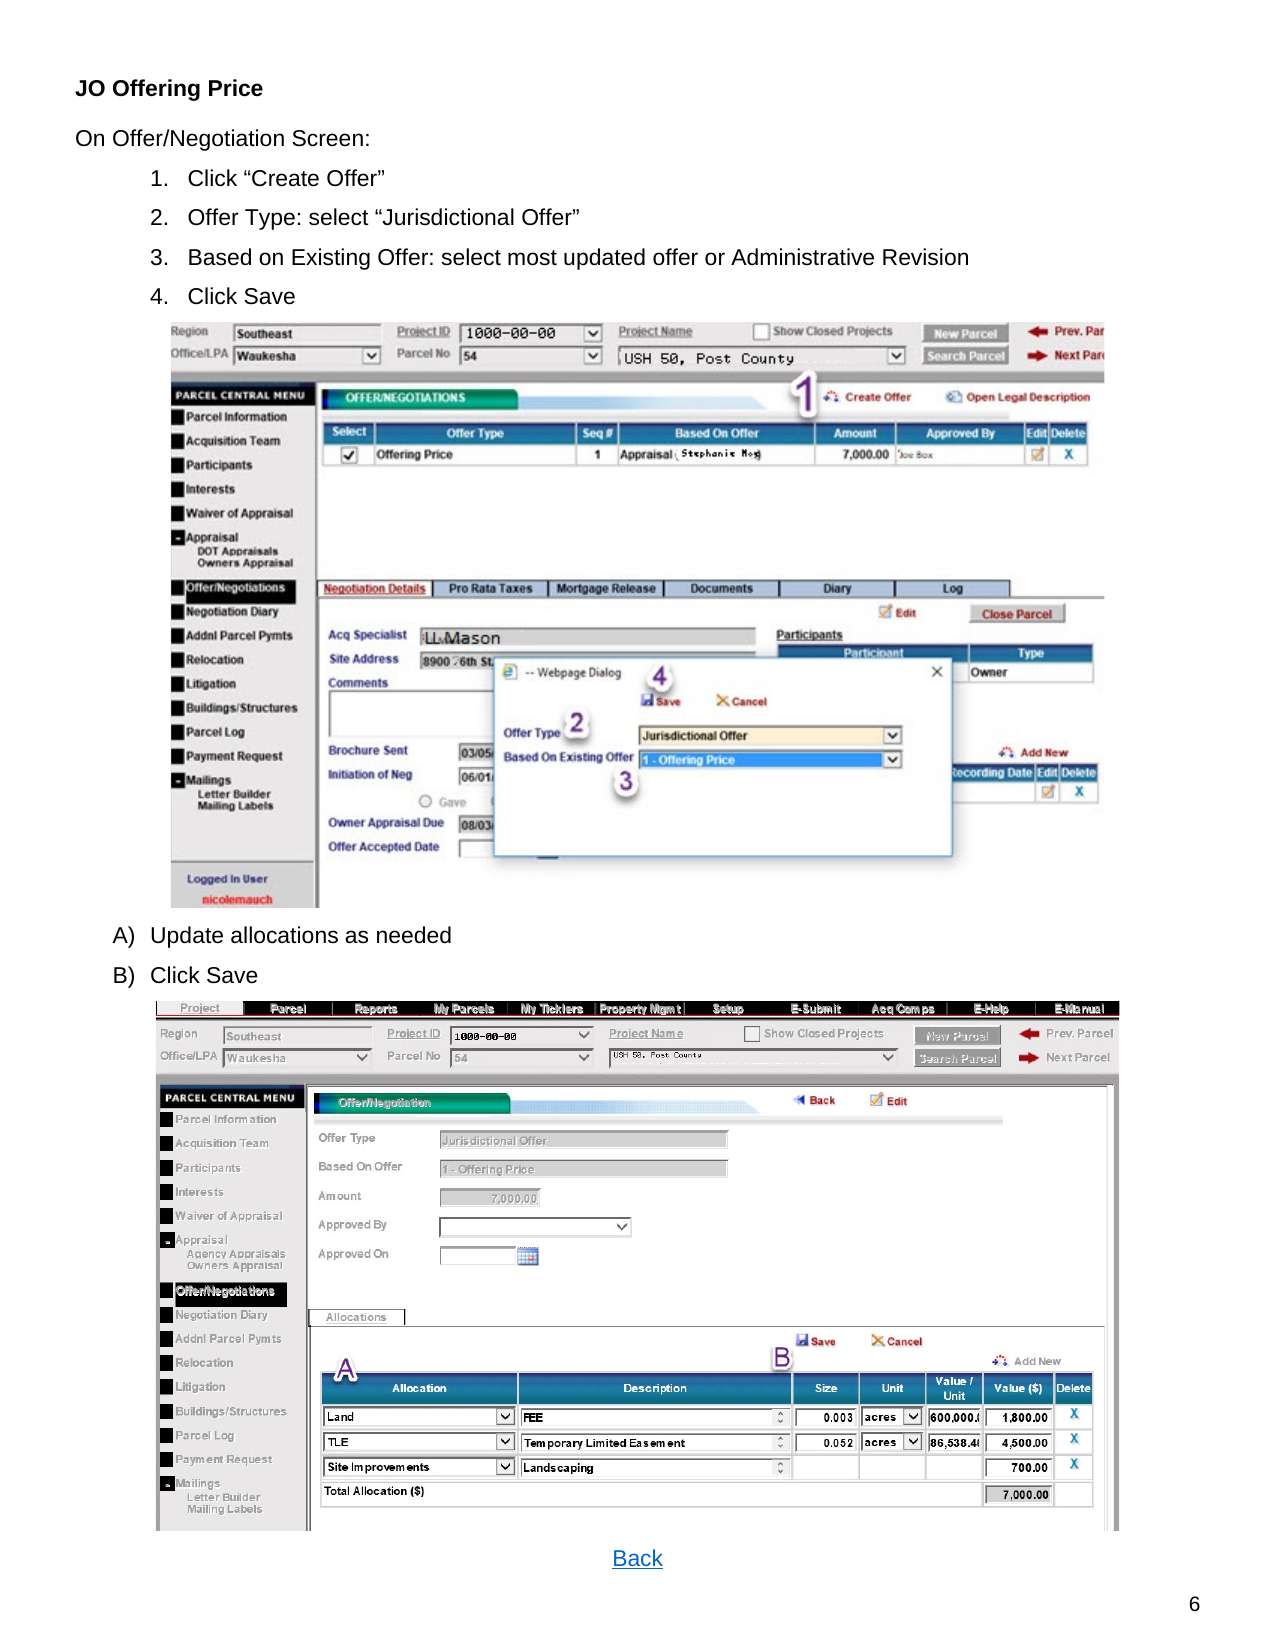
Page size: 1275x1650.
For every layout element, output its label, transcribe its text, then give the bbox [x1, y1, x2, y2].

picture [155, 1001, 1120, 1531]
list Click Save [112, 962, 1200, 988]
list Offer Type: select “Jurisdictional Offer” [150, 204, 1200, 231]
list Based on Existing Offer: select most updated offer or Administrative Revision [150, 244, 1200, 270]
list Click “Create Offer” [150, 165, 1200, 191]
text Back [75, 1545, 1200, 1572]
list Click Save [150, 283, 1200, 309]
text JO Offering Price [75, 75, 1200, 101]
list Update allocations as needed [112, 922, 1200, 948]
text On Offer/Negotiation Screen: [75, 125, 1200, 152]
picture [170, 322, 1105, 908]
